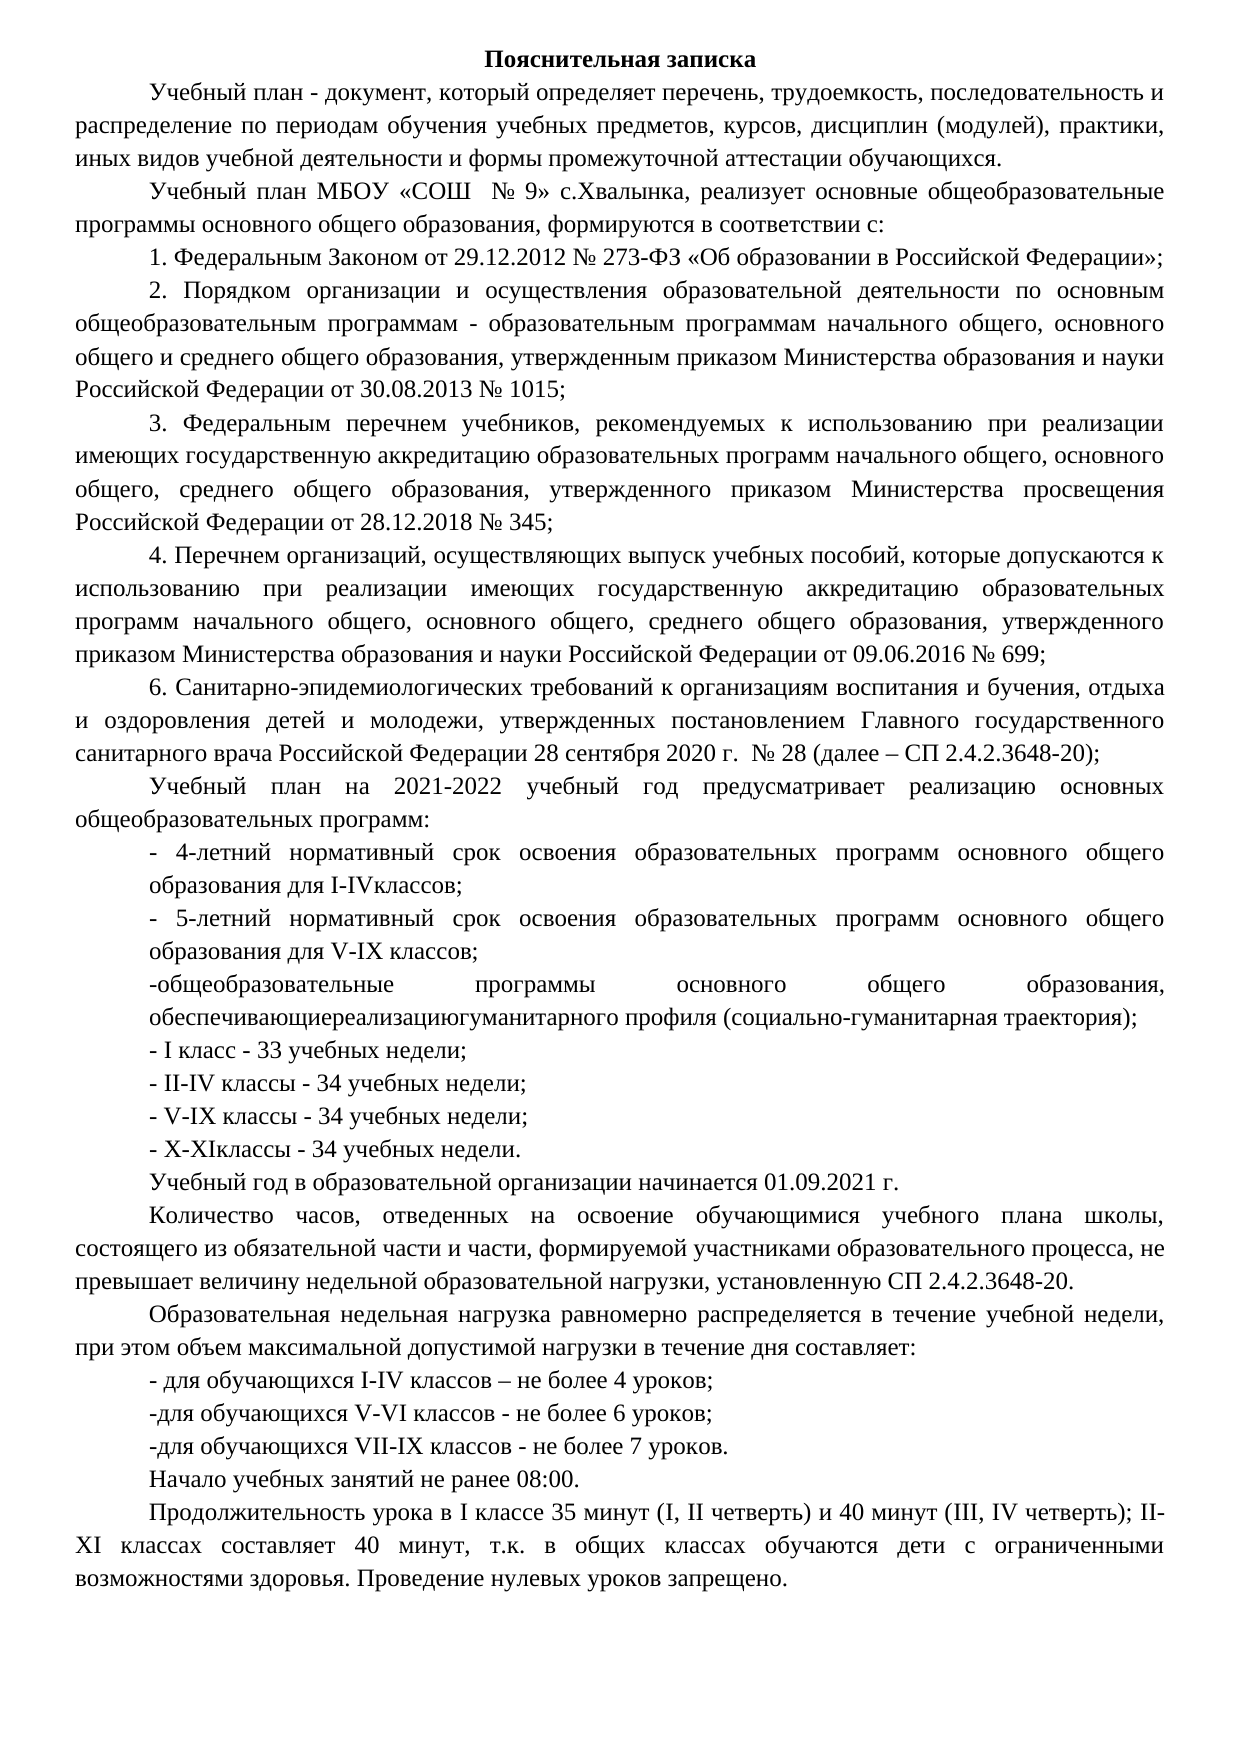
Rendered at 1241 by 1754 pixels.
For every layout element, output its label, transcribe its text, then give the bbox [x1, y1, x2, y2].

text 1. Федеральным Законом от 29.12.2012 № 273-ФЗ «Об образовании в Российской Федерации»; [75, 242, 1165, 271]
text - для обучающихся I-IV классов – не более 4 уроков; [149, 1365, 1165, 1394]
text Образовательная недельная нагрузка равномерно распределяется в течение учебной недели, при этом объем максимальной допустимой нагрузки в течение дня составляет: [75, 1299, 1165, 1361]
text - 5-летний нормативный срок освоения образовательных программ основного общего образования для V-IX классов; [149, 903, 1165, 965]
text Продолжительность урока в I классе 35 минут (I, II четверть) и 40 минут (III, IV четверть); II- XI классах составляет 40 минут, т.к. в общих классах обучаются дети с ограниченными возможностями здоровья. Проведение нулевых уроков запрещено. [75, 1497, 1165, 1592]
text 3. Федеральным перечнем учебников, рекомендуемых к использованию при реализации имеющих государственную аккредитацию образовательных программ начального общего, основного общего, среднего общего образования, утвержденного приказом Министерства просвещения Российской Федерации от 28.12.2018 № 345; [75, 408, 1165, 535]
text Начало учебных занятий не ранее 08:00. [75, 1464, 1165, 1493]
text - X-XIклассы - 34 учебных недели. [149, 1134, 1165, 1163]
text Учебный план МБОУ «СОШ № 9» с.Хвалынка, реализует основные общеобразовательные программы основного общего образования, формируются в соответствии с: [75, 176, 1165, 238]
text Учебный план - документ, который определяет перечень, трудоемкость, последовательность и распределение по периодам обучения учебных предметов, курсов, дисциплин (модулей), практики, иных видов учебной деятельности и формы промежуточной аттестации обучающихся. [75, 77, 1165, 172]
text Учебный год в образовательной организации начинается 01.09.2021 г. [75, 1167, 1165, 1196]
text Количество часов, отведенных на освоение обучающимися учебного плана школы, состоящего из обязательной части и части, формируемой участниками образовательного процесса, не превышает величину недельной образовательной нагрузки, установленную СП 2.4.2.3648-20. [75, 1200, 1165, 1295]
text 6. Санитарно-эпидемиологических требований к организациям воспитания и бучения, отдыха и оздоровления детей и молодежи, утвержденных постановлением Главного государственного санитарного врача Российской Федерации 28 сентября 2020 г. № 28 (далее – СП 2.4.2.3648-20); [75, 672, 1165, 767]
text - II-IV классы - 34 учебных недели; [149, 1068, 1165, 1097]
text Учебный план на 2021-2022 учебный год предусматривает реализацию основных общеобразовательных программ: [75, 771, 1165, 833]
text - V-IX классы - 34 учебных недели; [149, 1101, 1165, 1130]
text - 4-летний нормативный срок освоения образовательных программ основного общего образования для I-IVклассов; [149, 837, 1165, 899]
text - I класс - 33 учебных недели; [149, 1035, 1165, 1064]
text -для обучающихся V-VI классов - не более 6 уроков; [149, 1398, 1165, 1427]
text -общеобразовательные программы основного общего образования, обеспечивающиереализациюгуманитарного профиля (социально-гуманитарная траектория); [149, 969, 1165, 1031]
text -для обучающихся VII-IX классов - не более 7 уроков. [149, 1431, 1165, 1460]
text 4. Перечнем организаций, осуществляющих выпуск учебных пособий, которые допускаются к использованию при реализации имеющих государственную аккредитацию образовательных программ начального общего, основного общего, среднего общего образования, утвержденного приказом Министерства образования и науки Российской Федерации от 09.06.2016 № 699; [75, 540, 1165, 667]
text Пояснительная записка [75, 44, 1165, 73]
text 2. Порядком организации и осуществления образовательной деятельности по основным общеобразовательным программам - образовательным программам начального общего, основного общего и среднего общего образования, утвержденным приказом Министерства образования и науки Российской Федерации от 30.08.2013 № 1015; [75, 276, 1165, 403]
